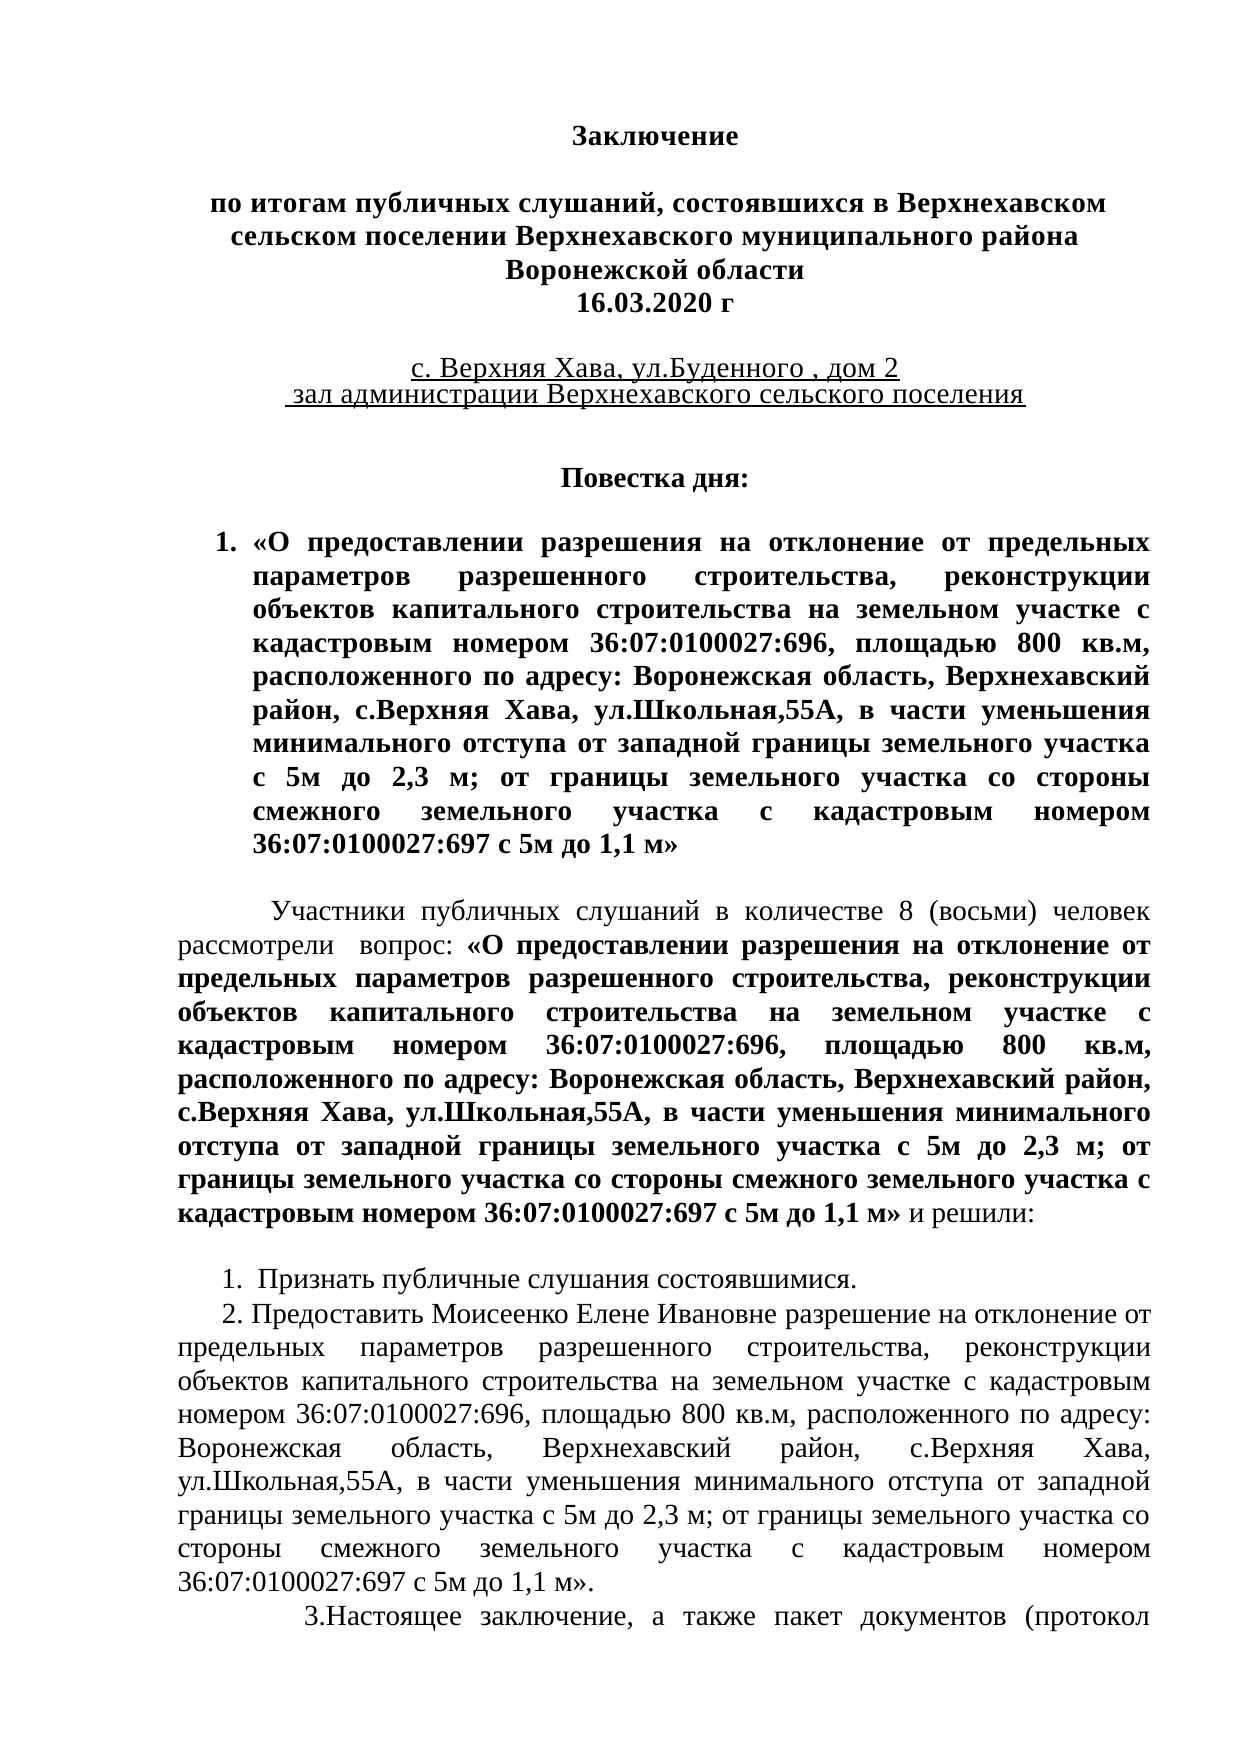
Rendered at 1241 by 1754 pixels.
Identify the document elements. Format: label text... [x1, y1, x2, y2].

text зал администрации Верхнехавского сельского поселения [177, 383, 1133, 409]
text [177, 1598, 1152, 1631]
text 1. Признать публичные слушания состоявшимися. [177, 1262, 1152, 1296]
text с. Верхняя Хава, ул.Буденного , дом 2 [177, 357, 1133, 383]
list «О предоставлении разрешения на отклонение от предельных параметров разрешенного строительства, реконструкции объектов капитального строительства на земельном участке с кадастровым номером 36:07:0100027:696, площадью 800 кв.м, расположенного по адресу: Воронежская область, Верхнехавский район, с.Верхняя Хава, ул.Школьная,55А, в части уменьшения минимального отступа от западной границы земельного участка с 5м до 2,3 м; от границы земельного участка со стороны смежного земельного участка с кадастровым номером 36:07:0100027:697 с 5м до 1,1 м» [215, 524, 1152, 860]
text Повестка дня: [177, 466, 1133, 492]
text Участники публичных слушаний в количестве 8 (восьми) человек рассмотрели вопрос: «О предоставлении разрешения на отклонение от предельных параметров разрешенного строительства, реконструкции объектов капитального строительства на земельном участке с кадастровым номером 36:07:0100027:696, площадью 800 кв.м, расположенного по адресу: Воронежская область, Верхнехавский район, с.Верхняя Хава, ул.Школьная,55А, в части уменьшения минимального отступа от западной границы земельного участка с 5м до 2,3 м; от границы земельного участка со стороны смежного земельного участка с кадастровым номером 36:07:0100027:697 с 5м до 1,1 м» и решили: [177, 893, 1152, 1229]
text по итогам публичных слушаний, состоявшихся в Верхнехавском сельском поселении Верхнехавского муниципального района Воронежской области [177, 185, 1133, 286]
text 16.03.2020 г [177, 286, 1133, 319]
text Заключение [177, 118, 1133, 152]
text 2. Предоставить Моисеенко Елене Ивановне разрешение на отклонение от предельных параметров разрешенного строительства, реконструкции объектов капитального строительства на земельном участке с кадастровым номером 36:07:0100027:696, площадью 800 кв.м, расположенного по адресу: Воронежская область, Верхнехавский район, с.Верхняя Хава, ул.Школьная,55А, в части уменьшения минимального отступа от западной границы земельного участка с 5м до 2,3 м; от границы земельного участка со стороны смежного земельного участка с кадастровым номером 36:07:0100027:697 с 5м до 1,1 м». [177, 1296, 1152, 1598]
